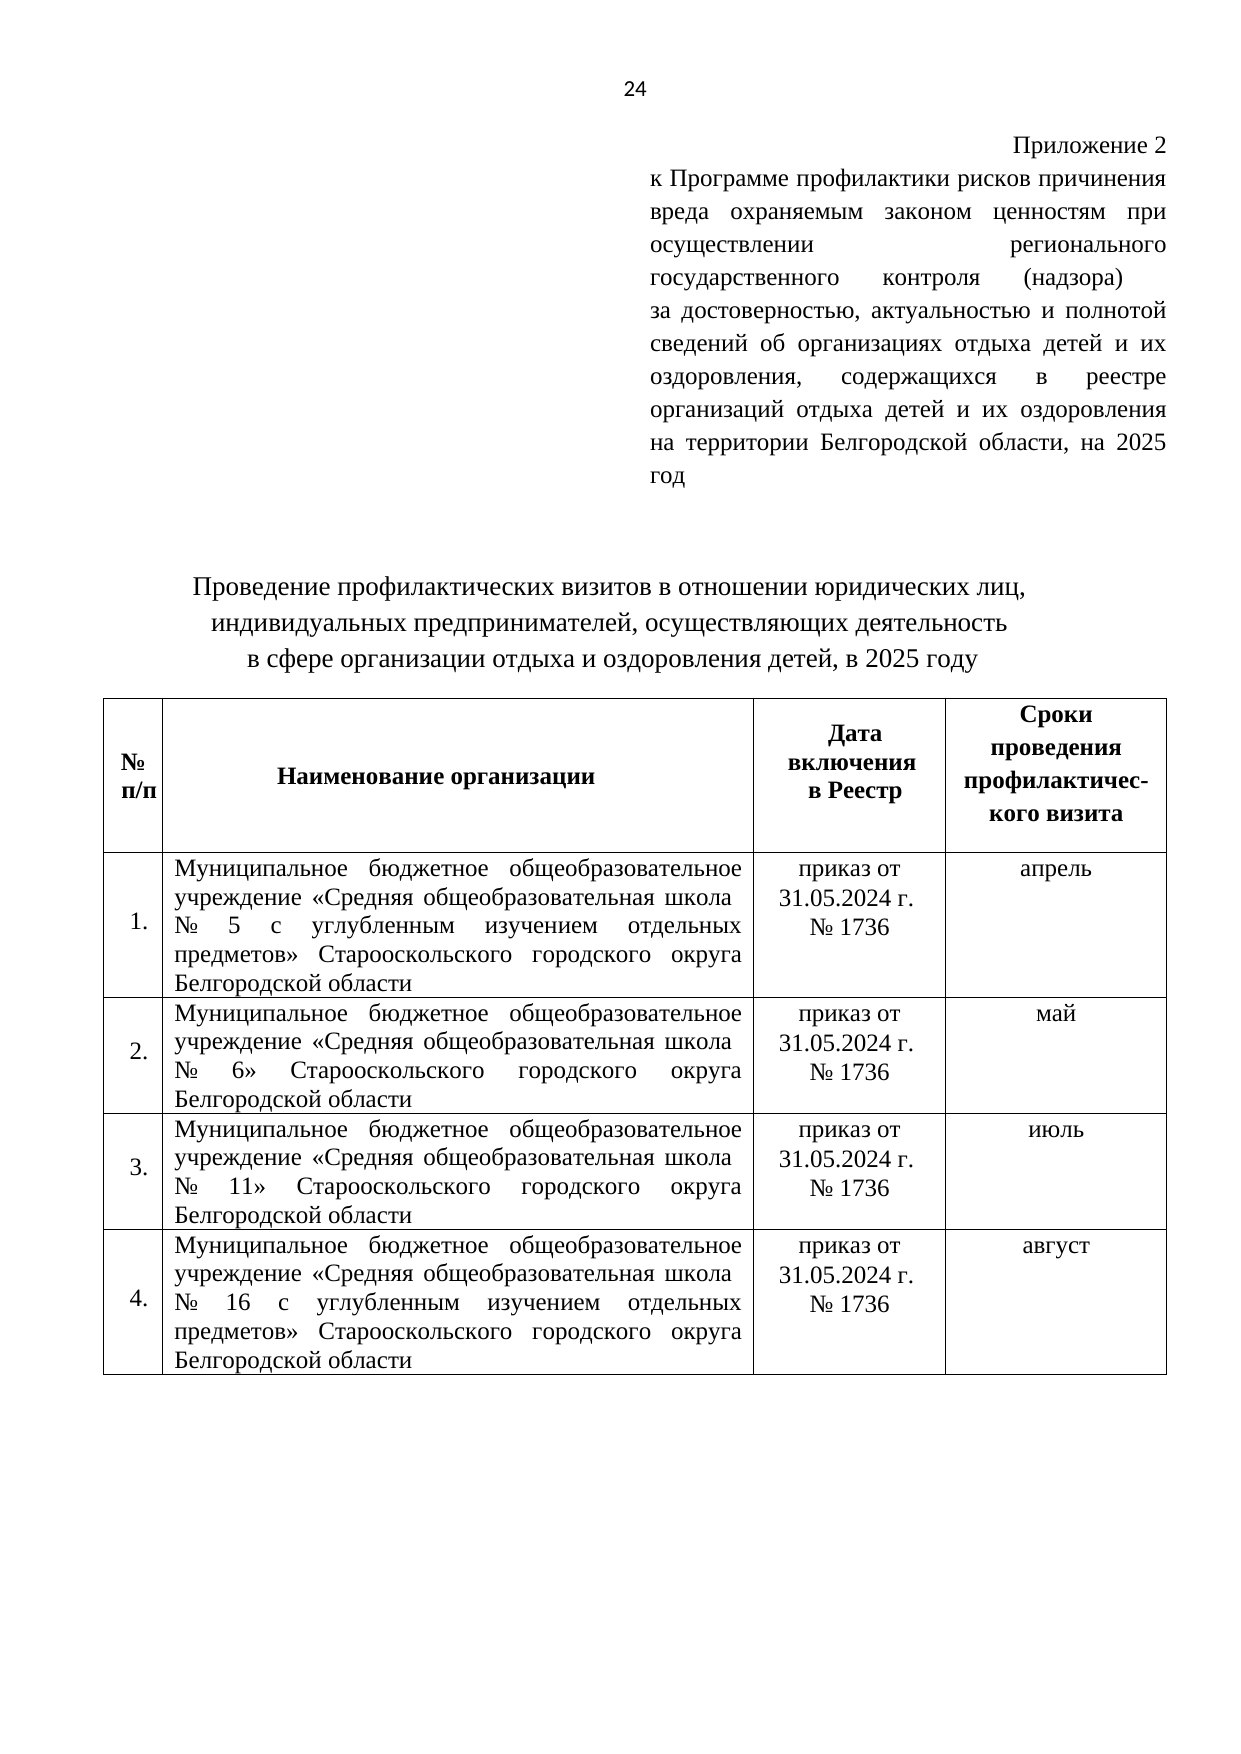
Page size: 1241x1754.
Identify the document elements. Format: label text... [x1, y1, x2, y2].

table_cell Муниципальное бюджетное общеобразовательное учреждение «Средняя общеобразовательная школа № 5 с углубленным изучением отдельных предметов» Старооскольского городского округа Белгородской области [163, 853, 753, 997]
table_cell 4. [104, 1230, 162, 1373]
table_cell 2. [104, 998, 162, 1113]
text Приложение 2 [650, 130, 1167, 159]
table_cell приказ от 31.05.2024 г. № 1736 [754, 1114, 945, 1229]
table_cell май [946, 998, 1166, 1113]
table_cell приказ от 31.05.2024 г. № 1736 [754, 998, 945, 1113]
table_cell Муниципальное бюджетное общеобразовательное учреждение «Средняя общеобразовательная школа № 6» Старооскольского городского округа Белгородской области [163, 998, 753, 1113]
table_header № п/п [104, 699, 162, 852]
table_cell Муниципальное бюджетное общеобразовательное учреждение «Средняя общеобразовательная школа № 11» Старооскольского городского округа Белгородской области [163, 1114, 753, 1229]
table_cell август [946, 1230, 1166, 1373]
text к Программе профилактики рисков причинения вреда охраняемым законом ценностям при осуществлении регионального государственного контроля (надзора) за достоверностью, актуальностью и полнотой сведений об организациях отдыха детей и их оздоровления, содержащихся в реестре организаций отдыха детей и их оздоровления на территории Белгородской области, на 2025 год [650, 163, 1167, 489]
table_cell июль [946, 1114, 1166, 1229]
table_cell 1. [104, 853, 162, 997]
table_cell приказ от 31.05.2024 г. № 1736 [754, 1230, 945, 1373]
table_header Дата включения в Реестр [754, 699, 945, 852]
table_cell Муниципальное бюджетное общеобразовательное учреждение «Средняя общеобразовательная школа № 16 с углубленным изучением отдельных предметов» Старооскольского городского округа Белгородской области [163, 1230, 753, 1373]
table_header Наименование организации [163, 699, 753, 852]
table_cell приказ от 31.05.2024 г. № 1736 [754, 853, 945, 997]
table_cell апрель [946, 853, 1166, 997]
table_header Сроки проведения профилактичес-кого визита [946, 699, 1166, 852]
text Проведение профилактических визитов в отношении юридических лиц, индивидуальных предпринимателей, осуществляющих деятельность в сфере организации отдыха и оздоровления детей, в 2025 году [59, 570, 1167, 673]
table_cell 3. [104, 1114, 162, 1229]
